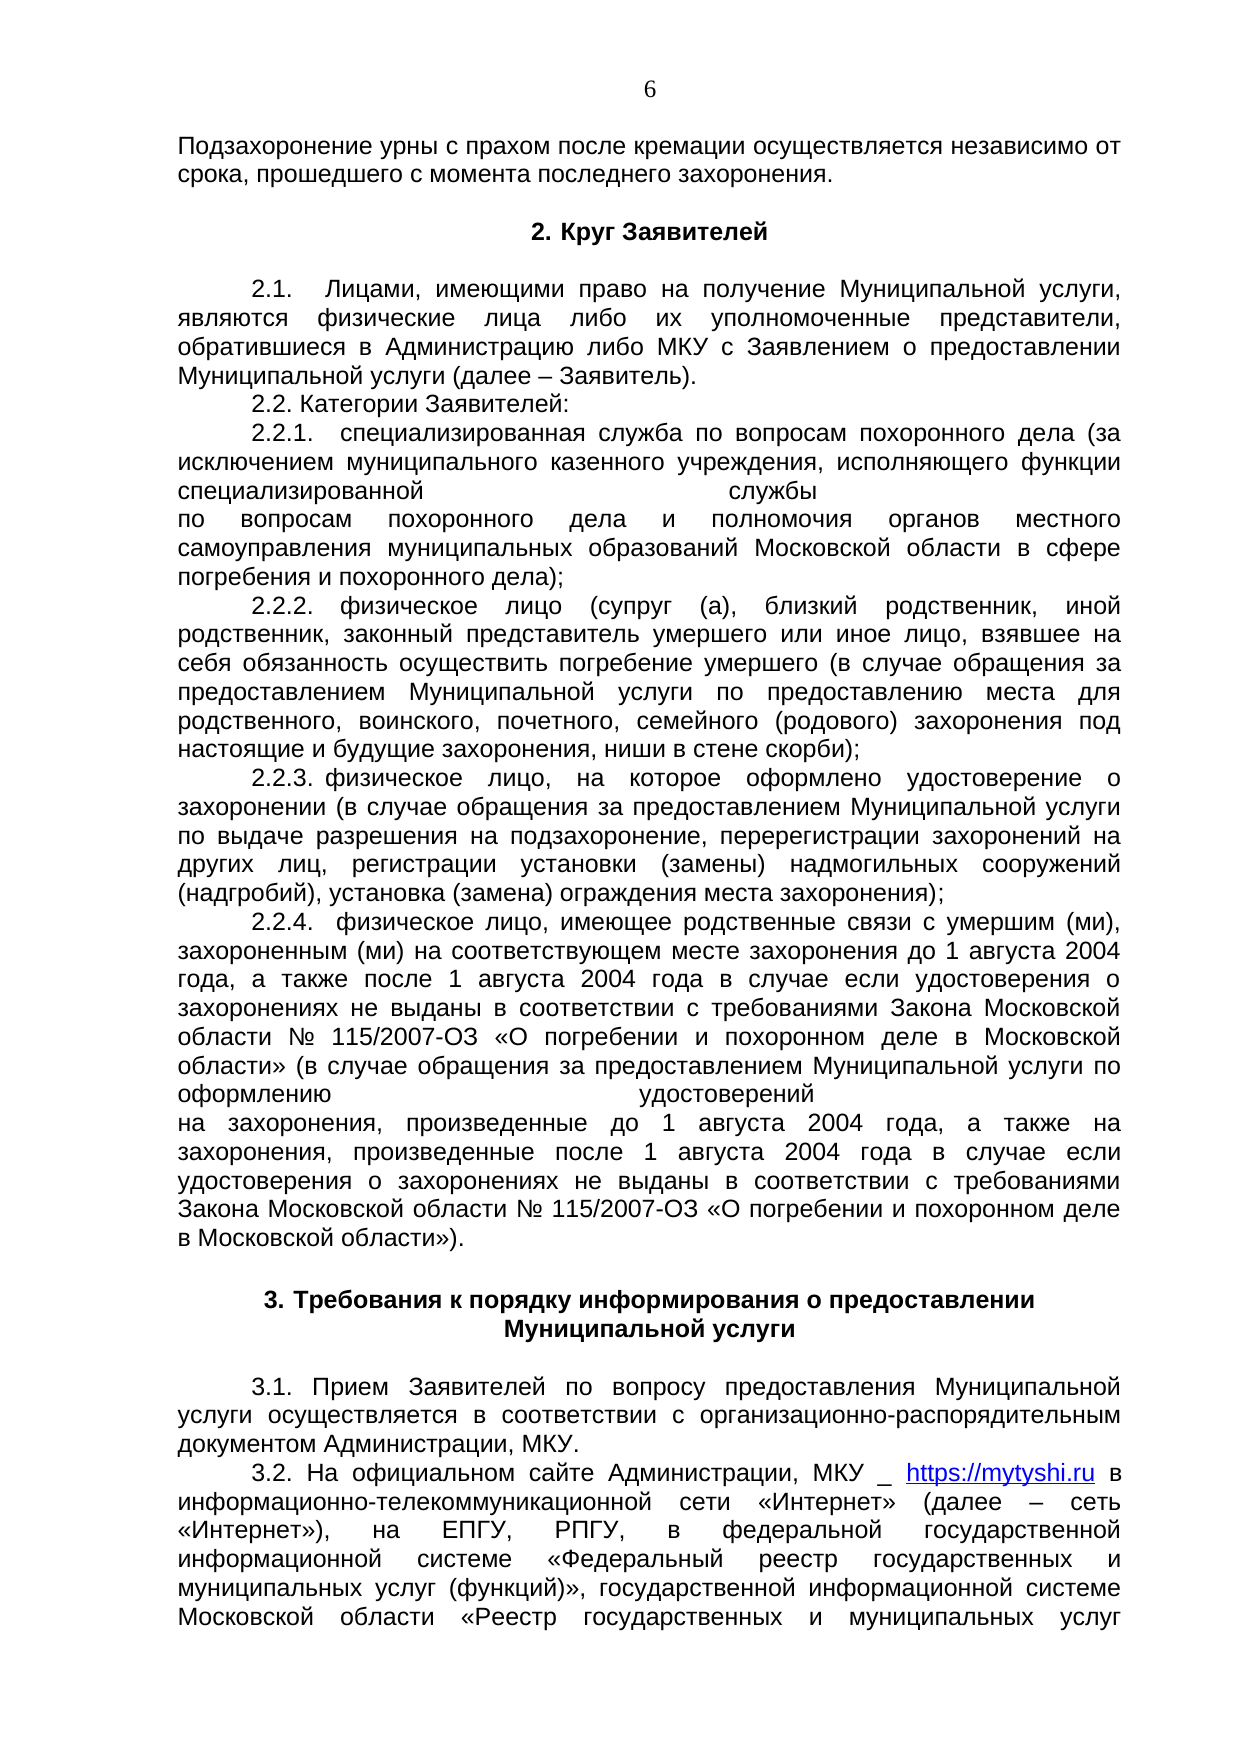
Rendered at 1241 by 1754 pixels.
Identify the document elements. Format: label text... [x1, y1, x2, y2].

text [177, 131, 1122, 188]
list физическое лицо, на которое оформлено удостоверение о захоронении (в случае обращения за предоставлением Муниципальной услуги по выдаче разрешения на подзахоронение, перерегистрации захоронений на других лиц, регистрации установки (замены) надмогильных сооружений (надгробий), установка (замена) ограждения места захоронения); [177, 763, 1122, 907]
list физическое лицо (супруг (а), близкий родственник, иной родственник, законный представитель умершего или иное лицо, взявшее на себя обязанность осуществить погребение умершего (в случае обращения за предоставлением Муниципальной услуги по предоставлению места для родственного, воинского, почетного, семейного (родового) захоронения под настоящие и будущие захоронения, ниши в стене скорби); [177, 591, 1122, 763]
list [177, 1458, 1122, 1630]
list 3.1. Прием Заявителей по вопросу предоставления Муниципальной услуги осуществляется в соответствии с организационно-распорядительным документом Администрации, МКУ. [177, 1372, 1122, 1458]
list специализированная служба по вопросам похоронного дела (за исключением муниципального казенного учреждения, исполняющего функции специализированной службы по вопросам похоронного дела и полномочия органов местного самоуправления муниципальных образований Московской области в сфере погребения и похоронного дела); [177, 418, 1122, 591]
list физическое лицо, имеющее родственные связи с умершим (ми), захороненным (ми) на соответствующем месте захоронения до 1 августа 2004 года, а также после 1 августа 2004 года в случае если удостоверения о захоронениях не выданы в соответствии с требованиями Закона Московской области № 115/2007-ОЗ «О погребении и похоронном деле в Московской области» (в случае обращения за предоставлением Муниципальной услуги по оформлению удостоверений на захоронения, произведенные до 1 августа 2004 года, а также на захоронения, произведенные после 1 августа 2004 года в случае если удостоверения о захоронениях не выданы в соответствии с требованиями Закона Московской области № 115/2007-ОЗ «О погребении и похоронном деле в Московской области»). [177, 907, 1122, 1252]
list Муниципальной услуги [177, 1314, 1122, 1343]
list 2.1. Лицами, имеющими право на получение Муниципальной услуги, являются физические лица либо их уполномоченные представители, обратившиеся в Администрацию либо МКУ с Заявлением о предоставлении Муниципальной услуги (далее – Заявитель). [177, 274, 1122, 389]
list 3. Требования к порядку информирования о предоставлении [177, 1285, 1122, 1314]
list 2.2. Категории Заявителей: [177, 389, 1122, 418]
list 2. Круг Заявителей [177, 217, 1122, 246]
